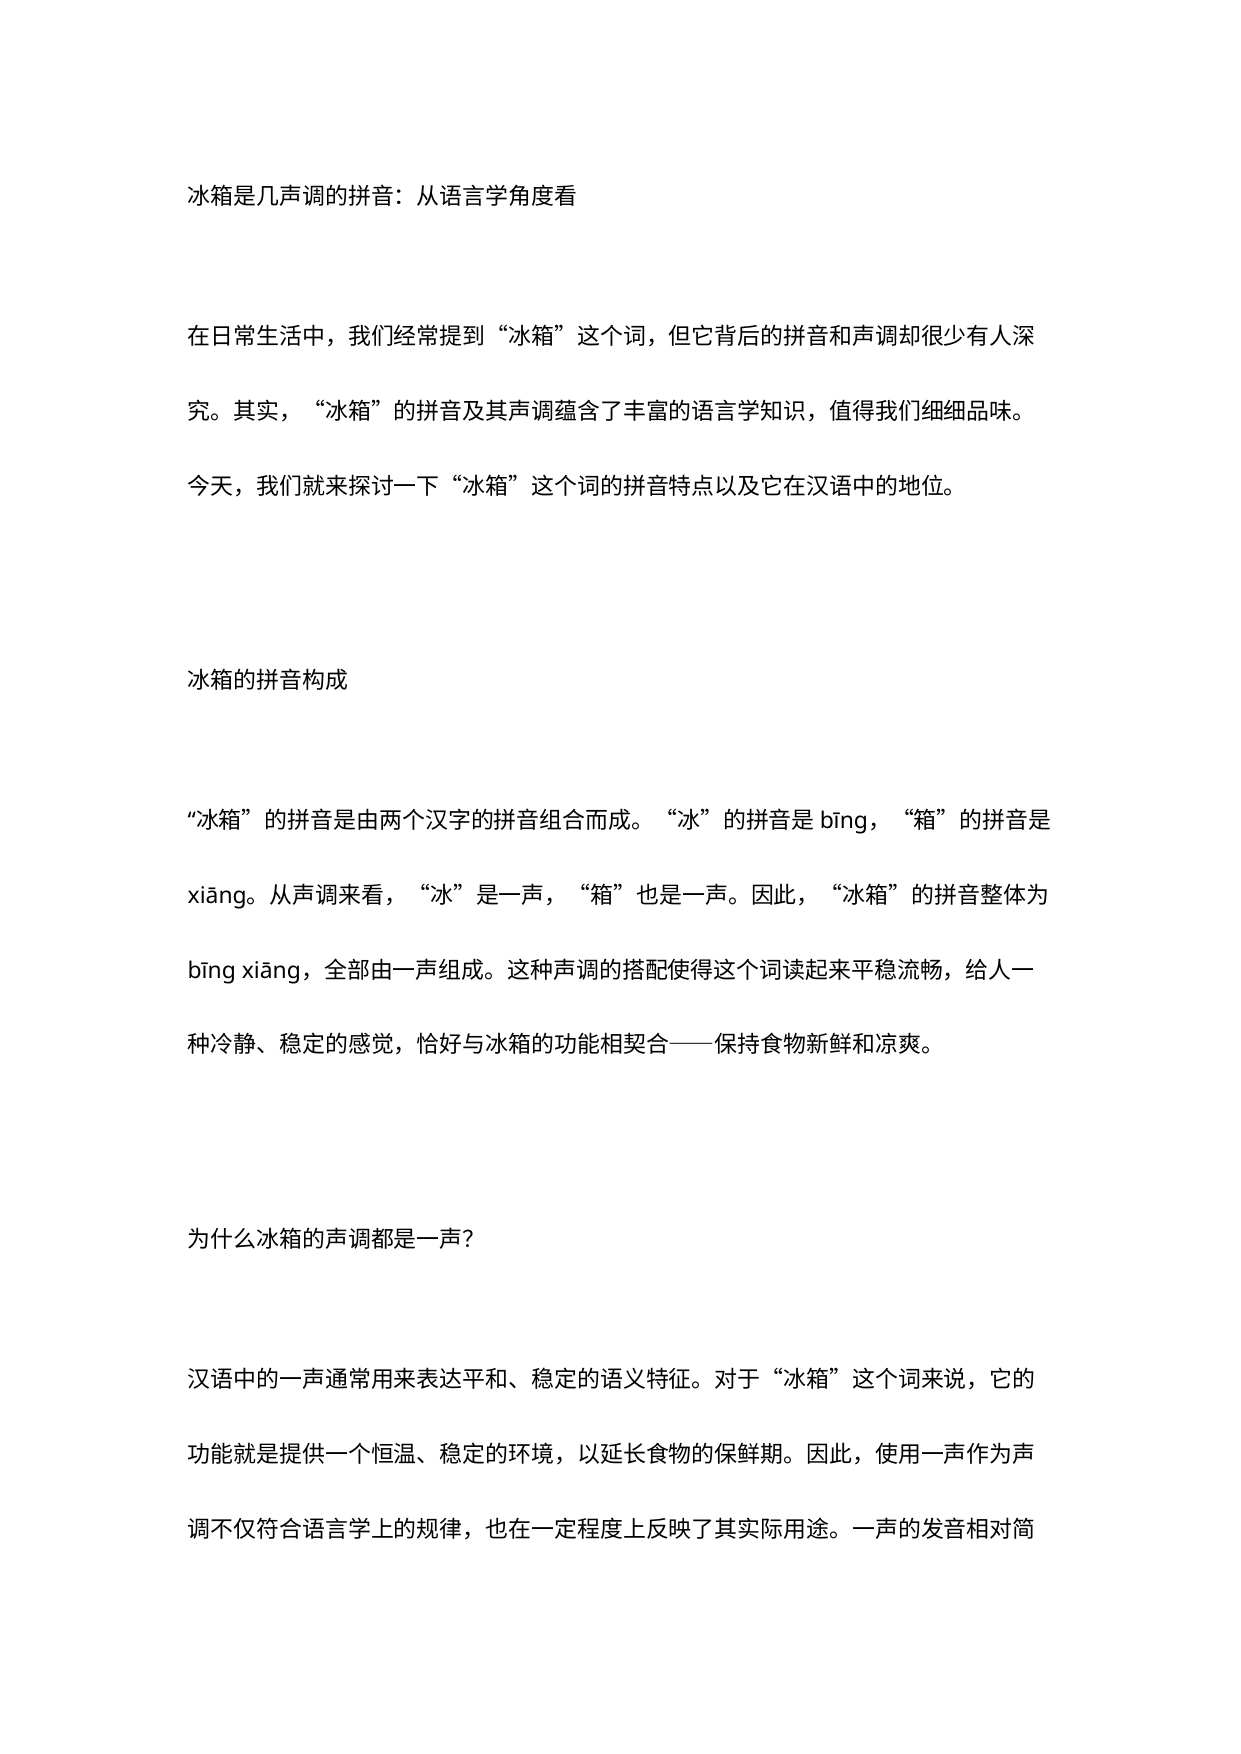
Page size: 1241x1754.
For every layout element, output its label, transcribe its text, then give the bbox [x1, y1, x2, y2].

text 为什么冰箱的声调都是一声？ [187, 1205, 1053, 1270]
text 冰箱的拼音构成 [187, 646, 1053, 711]
text 在日常生活中，我们经常提到“冰箱”这个词，但它背后的拼音和声调却很少有人深究。其实，“冰箱”的拼音及其声调蕴含了丰富的语言学知识，值得我们细细品味。今天，我们就来探讨一下“冰箱”这个词的拼音特点以及它在汉语中的地位。 [187, 302, 1053, 517]
text 冰箱是几声调的拼音：从语言学角度看 [187, 162, 1053, 227]
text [187, 1345, 1053, 1559]
text “冰箱”的拼音是由两个汉字的拼音组合而成。“冰”的拼音是 bīng，“箱”的拼音是 xiāng。从声调来看，“冰”是一声，“箱”也是一声。因此，“冰箱”的拼音整体为 bīng xiāng，全部由一声组成。这种声调的搭配使得这个词读起来平稳流畅，给人一种冷静、稳定的感觉，恰好与冰箱的功能相契合——保持食物新鲜和凉爽。 [187, 786, 1053, 1076]
